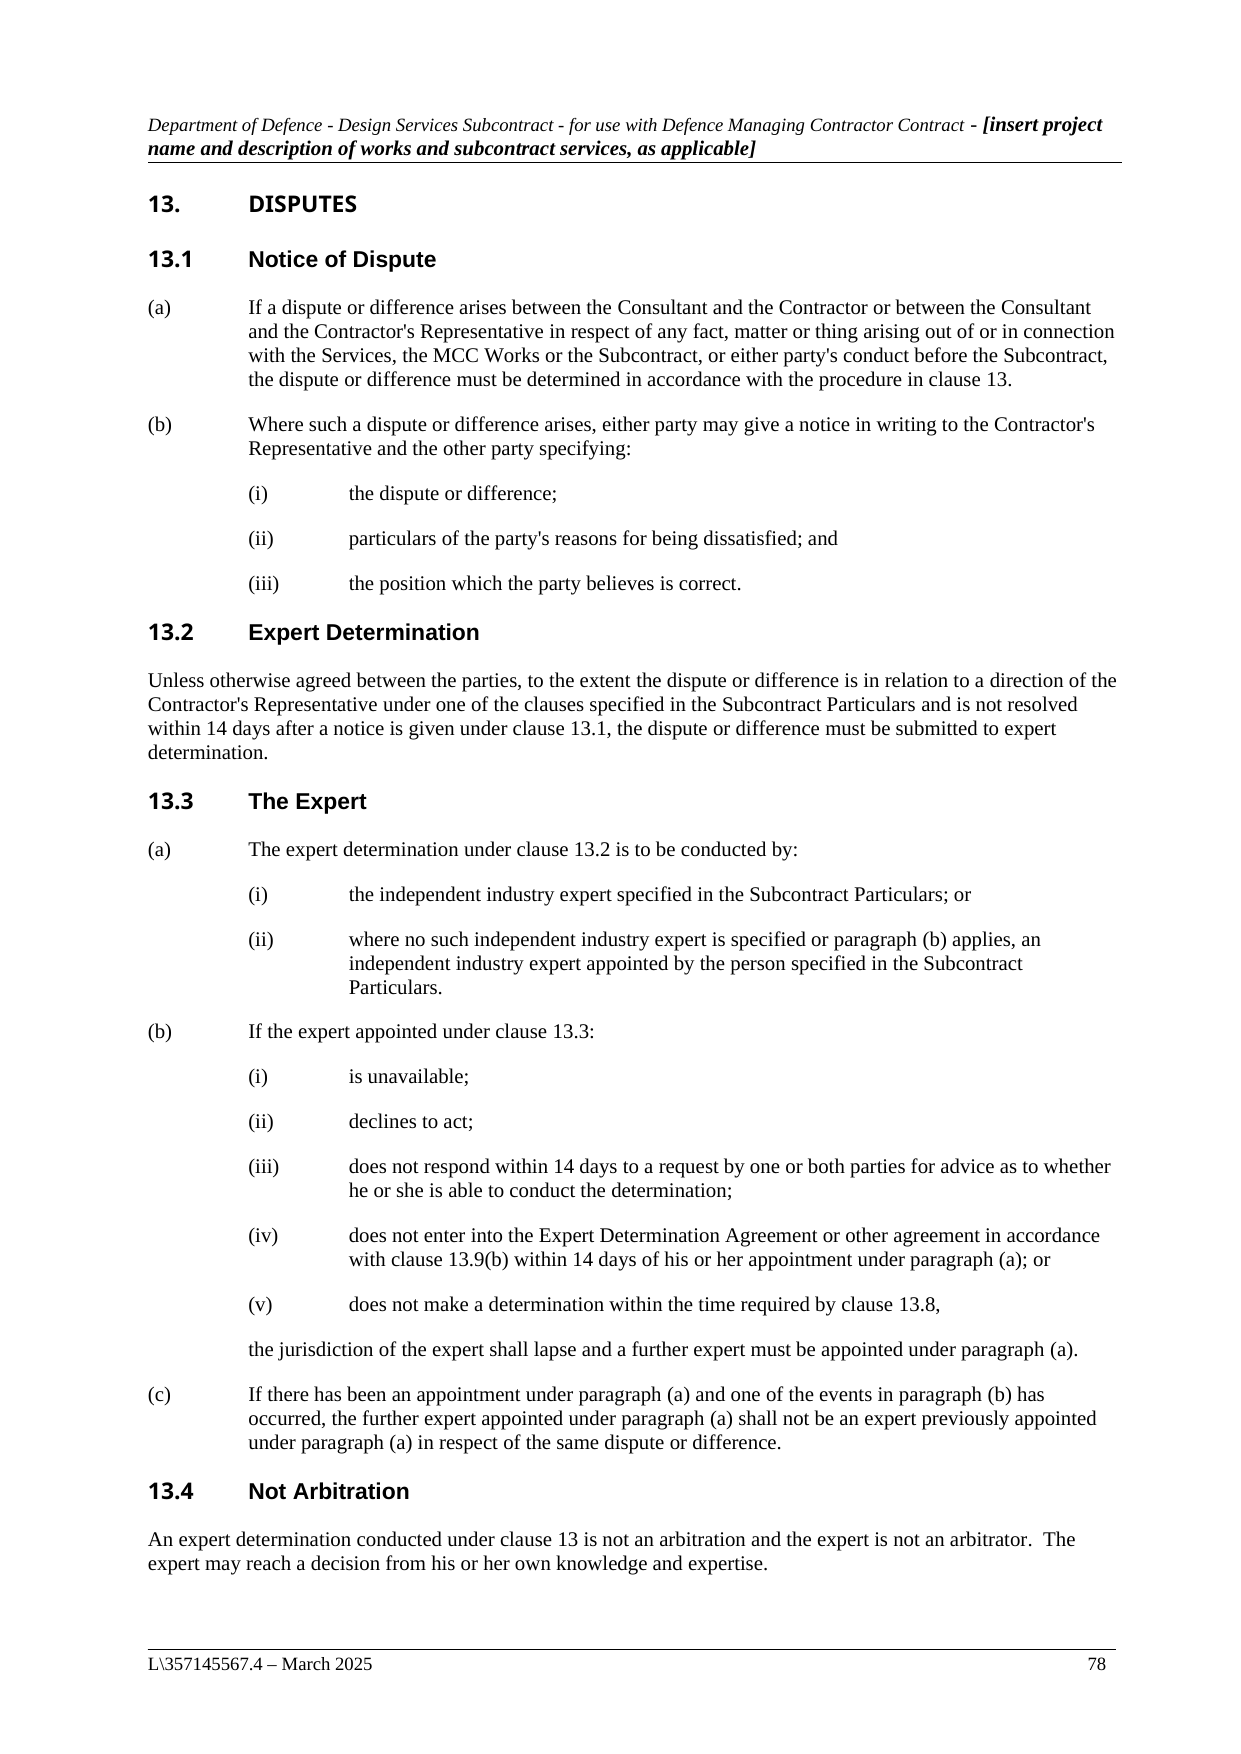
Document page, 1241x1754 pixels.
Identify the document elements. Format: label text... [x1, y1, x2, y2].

subtitle does not make a determination within the time required by clause 13.8, [248, 1292, 1122, 1316]
subtitle does not enter into the Expert Determination Agreement or other agreement in accordance with clause 13.9(b) within 14 days of his or her appointment under paragraph (a); or [248, 1223, 1122, 1271]
subtitle Not Arbitration [148, 1475, 1122, 1506]
subtitle declines to act; [248, 1109, 1122, 1133]
subtitle If the expert appointed under clause 13.3: [148, 1019, 1122, 1043]
subtitle where no such independent industry expert is specified or paragraph (b) applies, an independent industry expert appointed by the person specified in the Subcontract Particulars. [248, 926, 1122, 999]
text the jurisdiction of the expert shall lapse and a further expert must be appointed under paragraph (a). [248, 1337, 1122, 1361]
subtitle the position which the party believes is correct. [248, 571, 1122, 594]
subtitle If there has been an appointment under paragraph (a) and one of the events in paragraph (b) has occurred, the further expert appointed under paragraph (a) shall not be an expert previously appointed under paragraph (a) in respect of the same dispute or difference. [148, 1382, 1122, 1454]
subtitle the dispute or difference; [248, 481, 1122, 505]
subtitle is unavailable; [248, 1064, 1122, 1088]
text An expert determination conducted under clause 13 is not an arbitration and the expert is not an arbitrator. The expert may reach a decision from his or her own knowledge and expertise. [148, 1527, 1122, 1575]
subtitle particulars of the party's reasons for being dissatisfied; and [248, 526, 1122, 550]
subtitle The expert determination under clause 13.2 is to be conducted by: [148, 837, 1122, 861]
text Unless otherwise agreed between the parties, to the extent the dispute or difference is in relation to a direction of the Contractor's Representative under one of the clauses specified in the Subcontract Particulars and is not resolved within 14 days after a notice is given under clause 13.1, the dispute or difference must be submitted to expert determination. [148, 667, 1122, 764]
subtitle does not respond within 14 days to a request by one or both parties for advice as to whether he or she is able to conduct the determination; [248, 1154, 1122, 1202]
subtitle If a dispute or difference arises between the Consultant and the Contractor or between the Consultant and the Contractor's Representative in respect of any fact, matter or thing arising out of or in connection with the Services, the MCC Works or the Subcontract, or either party's conduct before the Subcontract, the dispute or difference must be determined in accordance with the procedure in clause 13. [148, 295, 1122, 391]
subtitle The Expert [148, 784, 1122, 816]
subtitle Expert Determination [148, 615, 1122, 647]
subtitle DisputeS [148, 188, 1122, 220]
subtitle the independent industry expert specified in the Subcontract Particulars; or [248, 882, 1122, 906]
subtitle Where such a dispute or difference arises, either party may give a notice in writing to the Contractor's Representative and the other party specifying: [148, 412, 1122, 460]
subtitle Notice of Dispute [148, 243, 1122, 274]
